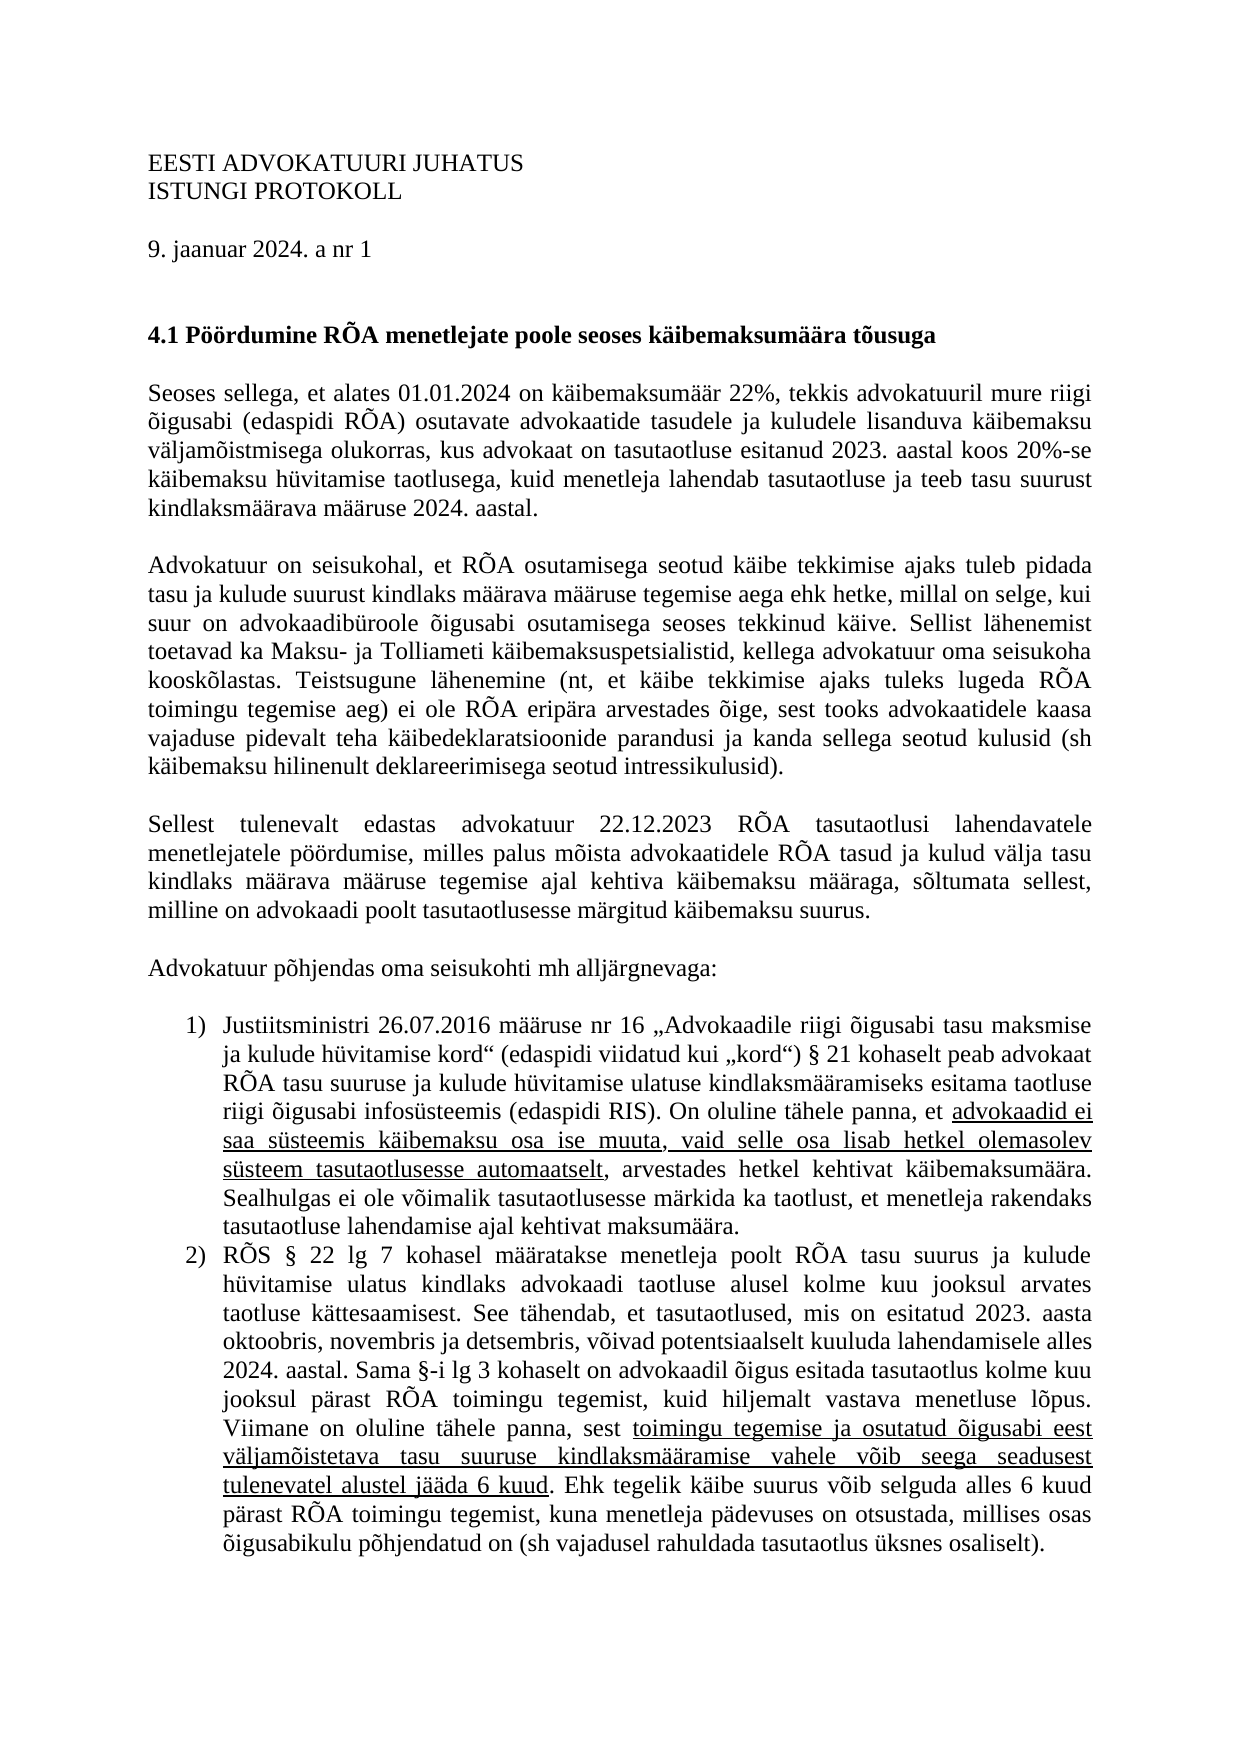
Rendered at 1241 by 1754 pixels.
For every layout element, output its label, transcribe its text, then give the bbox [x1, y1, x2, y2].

list RÕS § 22 lg 7 kohasel määratakse menetleja poolt RÕA tasu suurus ja kulude hüvitamise ulatus kindlaks advokaadi taotluse alusel kolme kuu jooksul arvates taotluse kättesaamisest. See tähendab, et tasutaotlused, mis on esitatud 2023. aasta oktoobris, novembris ja detsembris, võivad potentsiaalselt kuuluda lahendamisele alles 2024. aastal. Sama §-i lg 3 kohaselt on advokaadil õigus esitada tasutaotlus kolme kuu jooksul pärast RÕA toimingu tegemist, kuid hiljemalt vastava menetluse lõpus. Viimane on oluline tähele panna, sest toimingu tegemise ja osutatud õigusabi eest väljamõistetava tasu suuruse kindlaksmääramise vahele võib seega seadusest tulenevatel alustel jääda 6 kuud. Ehk tegelik käibe suurus võib selguda alles 6 kuud pärast RÕA toimingu tegemist, kuna menetleja pädevuses on otsustada, millises osas õigusabikulu põhjendatud on (sh vajadusel rahuldada tasutaotlus üksnes osaliselt). [185, 1240, 1093, 1556]
text 9. jaanuar 2024. a nr 1 [148, 234, 1093, 263]
text 4.1 Pöördumine RÕA menetlejate poole seoses käibemaksumäära tõusuga [148, 320, 1093, 349]
text EESTI ADVOKATUURI JUHATUS [148, 148, 1093, 176]
text Sellest tulenevalt edastas advokatuur 22.12.2023 RÕA tasutaotlusi lahendavatele menetlejatele pöördumise, milles palus mõista advokaatidele RÕA tasud ja kulud välja tasu kindlaks määrava määruse tegemise ajal kehtiva käibemaksu määraga, sõltumata sellest, milline on advokaadi poolt tasutaotlusesse märgitud käibemaksu suurus. [148, 809, 1093, 924]
text Advokatuur on seisukohal, et RÕA osutamisega seotud käibe tekkimise ajaks tuleb pidada tasu ja kulude suurust kindlaks määrava määruse tegemise aega ehk hetke, millal on selge, kui suur on advokaadibüroole õigusabi osutamisega seoses tekkinud käive. Sellist lähenemist toetavad ka Maksu- ja Tolliameti käibemaksuspetsialistid, kellega advokatuur oma seisukoha kooskõlastas. Teistsugune lähenemine (nt, et käibe tekkimise ajaks tuleks lugeda RÕA toimingu tegemise aeg) ei ole RÕA eripära arvestades õige, sest tooks advokaatidele kaasa vajaduse pidevalt teha käibedeklaratsioonide parandusi ja kanda sellega seotud kulusid (sh käibemaksu hilinenult deklareerimisega seotud intressikulusid). [148, 550, 1093, 780]
text ISTUNGI PROTOKOLL [148, 176, 1093, 205]
text Seoses sellega, et alates 01.01.2024 on käibemaksumäär 22%, tekkis advokatuuril mure riigi õigusabi (edaspidi RÕA) osutavate advokaatide tasudele ja kuludele lisanduva käibemaksu väljamõistmisega olukorras, kus advokaat on tasutaotluse esitanud 2023. aastal koos 20%-se käibemaksu hüvitamise taotlusega, kuid menetleja lahendab tasutaotluse ja teeb tasu suurust kindlaksmäärava määruse 2024. aastal. [148, 378, 1093, 521]
text Advokatuur põhjendas oma seisukohti mh alljärgnevaga: [148, 953, 1093, 981]
list Justiitsministri 26.07.2016 määruse nr 16 „Advokaadile riigi õigusabi tasu maksmise ja kulude hüvitamise kord“ (edaspidi viidatud kui „kord“) § 21 kohaselt peab advokaat RÕA tasu suuruse ja kulude hüvitamise ulatuse kindlaksmääramiseks esitama taotluse riigi õigusabi infosüsteemis (edaspidi RIS). On oluline tähele panna, et advokaadid ei saa süsteemis käibemaksu osa ise muuta, vaid selle osa lisab hetkel olemasolev süsteem tasutaotlusesse automaatselt, arvestades hetkel kehtivat käibemaksumäära. Sealhulgas ei ole võimalik tasutaotlusesse märkida ka taotlust, et menetleja rakendaks tasutaotluse lahendamise ajal kehtivat maksumäära. [185, 1010, 1093, 1240]
